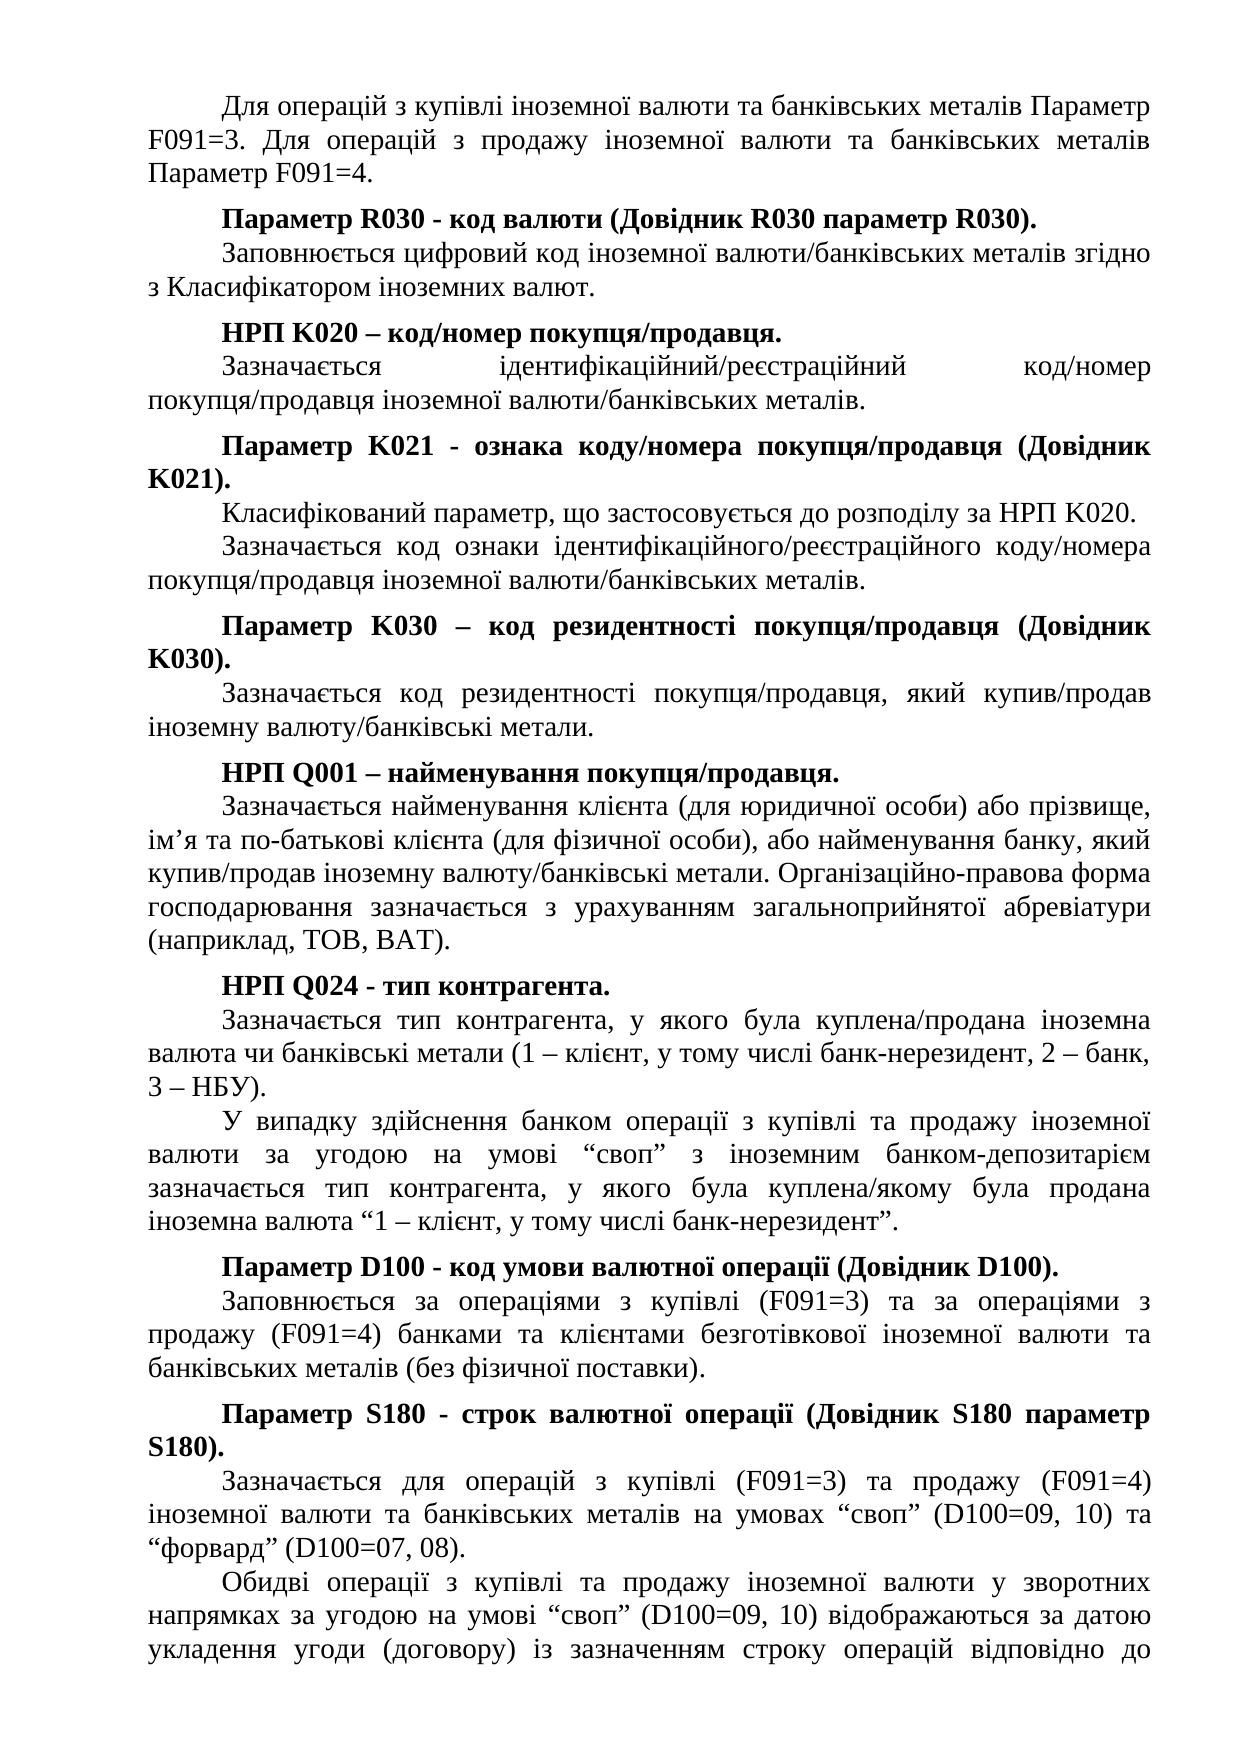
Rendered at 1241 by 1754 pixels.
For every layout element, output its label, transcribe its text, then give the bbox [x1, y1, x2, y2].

text Параметр S180 - строк валютної операції (Довідник S180 параметр S180). [148, 1396, 1152, 1463]
text Параметр R030 - код валюти (Довідник R030 параметр R030). [148, 202, 1152, 235]
text НРП Q001 – найменування покупця/продавця. [148, 755, 1152, 788]
text Класифікований параметр, що застосовується до розподілу за НРП K020. [148, 495, 1152, 528]
list Заповнюється цифровий код іноземної валюти/банківських металів згідно з Класифікатором іноземних валют. [148, 235, 1152, 302]
text Для операцій з купівлі іноземної валюти та банківських металів Параметр F091=3. Для операцій з продажу іноземної валюти та банківських металів Параметр F091=4. [148, 88, 1152, 189]
text Зазначається найменування клієнта (для юридичної особи) або прізвище, ім’я та по-батькові клієнта (для фізичної особи), або найменування банку, який купив/продав іноземну валюту/банківські метали. Організаційно-правова форма господарювання зазначається з урахуванням загальноприйнятої абревіатури (наприклад, ТОВ, ВАТ). [148, 788, 1152, 956]
text Зазначається код ознаки ідентифікаційного/реєстраційного коду/номера покупця/продавця іноземної валюти/банківських металів. [148, 528, 1152, 596]
text Зазначається тип контрагента, у якого була куплена/продана іноземна валюта чи банківські метали (1 – клієнт, у тому числі банк-нерезидент, 2 – банк, 3 – НБУ). [148, 1002, 1152, 1103]
text Зазначається код резидентності покупця/продавця, який купив/продав іноземну валюту/банківські метали. [148, 675, 1152, 742]
text Параметр K021 - ознака коду/номера покупця/продавця (Довідник K021). [148, 428, 1152, 495]
text Заповнюється за операціями з купівлі (F091=3) та за операціями з продажу (F091=4) банками та клієнтами безготівкової іноземної валюти та банківських металів (без фізичної поставки). [148, 1283, 1152, 1383]
text НРП Q024 - тип контрагента. [148, 968, 1152, 1002]
text НРП K020 – код/номер покупця/продавця. [148, 315, 1152, 348]
text Зазначається ідентифікаційний/реєстраційний код/номер покупця/продавця іноземної валюти/банківських металів. [148, 348, 1152, 415]
text Зазначається для операцій з купівлі (F091=3) та продажу (F091=4) іноземної валюти та банківських металів на умовах “своп” (D100=09, 10) та “форвард” (D100=07, 08). [148, 1463, 1152, 1564]
text Параметр D100 - код умови валютної операції (Довідник D100). [148, 1249, 1152, 1283]
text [148, 1564, 1152, 1664]
text У випадку здійснення банком операції з купівлі та продажу іноземної валюти за угодою на умові “своп” з іноземним банком-депозитарієм зазначається тип контрагента, у якого була куплена/якому була продана іноземна валюта “1 – клієнт, у тому числі банк-нерезидент”. [148, 1103, 1152, 1237]
text Параметр K030 – код резидентності покупця/продавця (Довідник K030). [148, 608, 1152, 675]
